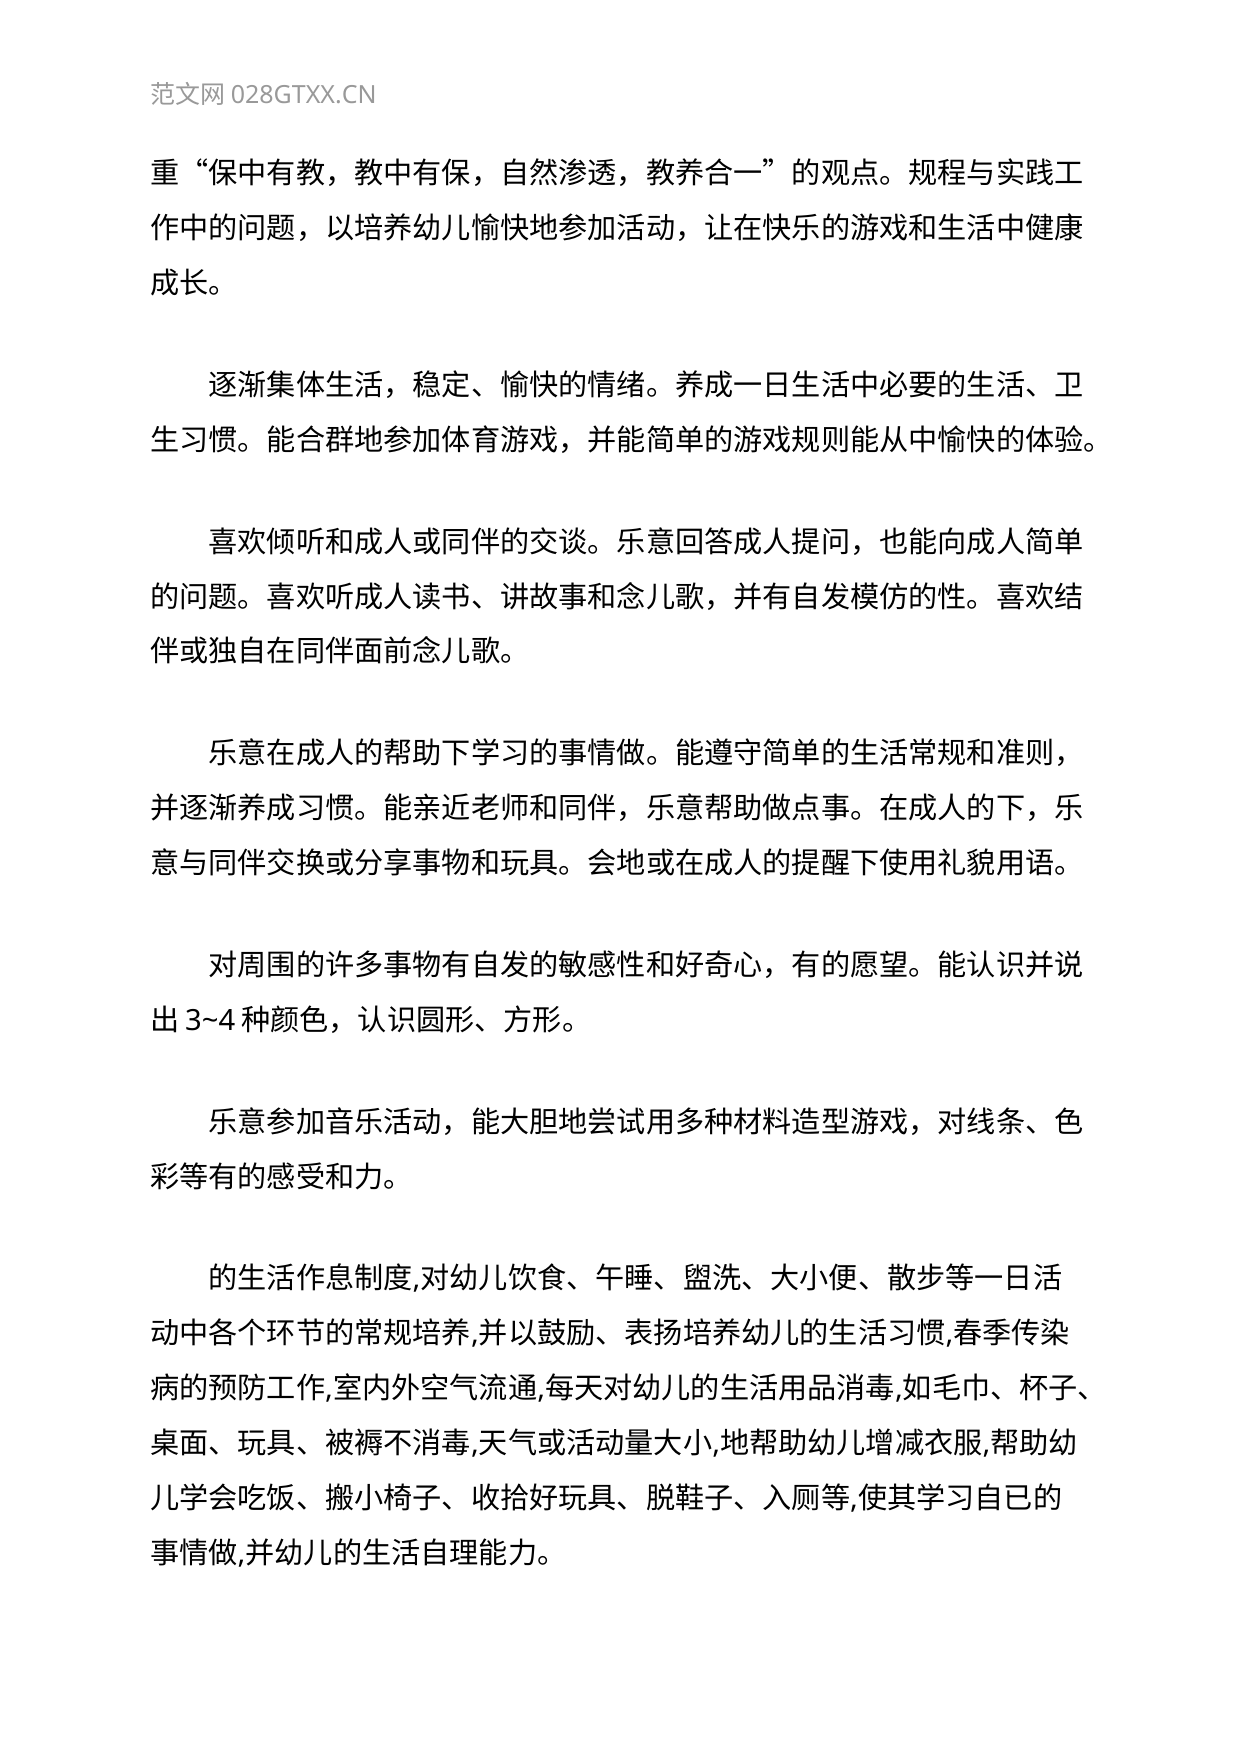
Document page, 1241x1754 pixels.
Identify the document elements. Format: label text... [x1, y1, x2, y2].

text 逐渐集体生活，稳定、愉快的情绪。养成一日生活中必要的生活、卫生习惯。能合群地参加体育游戏，并能简单的游戏规则能从中愉快的体验。 [150, 362, 1090, 459]
text 喜欢倾听和成人或同伴的交谈。乐意回答成人提问，也能向成人简单的问题。喜欢听成人读书、讲故事和念儿歌，并有自发模仿的性。喜欢结伴或独自在同伴面前念儿歌。 [150, 518, 1090, 670]
text 乐意在成人的帮助下学习的事情做。能遵守简单的生活常规和准则，并逐渐养成习惯。能亲近老师和同伴，乐意帮助做点事。在成人的下，乐意与同伴交换或分享事物和玩具。会地或在成人的提醒下使用礼貌用语。 [150, 730, 1090, 882]
text 乐意参加音乐活动，能大胆地尝试用多种材料造型游戏，对线条、色彩等有的感受和力。 [150, 1098, 1090, 1195]
text 对周围的许多事物有自发的敏感性和好奇心，有的愿望。能认识并说出3~4种颜色，认识圆形、方形。 [150, 941, 1090, 1039]
text 的生活作息制度,对幼儿饮食、午睡、盥洗、大小便、散步等一日活动中各个环节的常规培养,并以鼓励、表扬培养幼儿的生活习惯,春季传染病的预防工作,室内外空气流通,每天对幼儿的生活用品消毒,如毛巾、杯子、桌面、玩具、被褥不消毒,天气或活动量大小,地帮助幼儿增减衣服,帮助幼儿学会吃饭、搬小椅子、收拾好玩具、脱鞋子、入厕等,使其学习自已的事情做,并幼儿的生活自理能力。 [150, 1255, 1090, 1572]
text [150, 150, 1090, 302]
